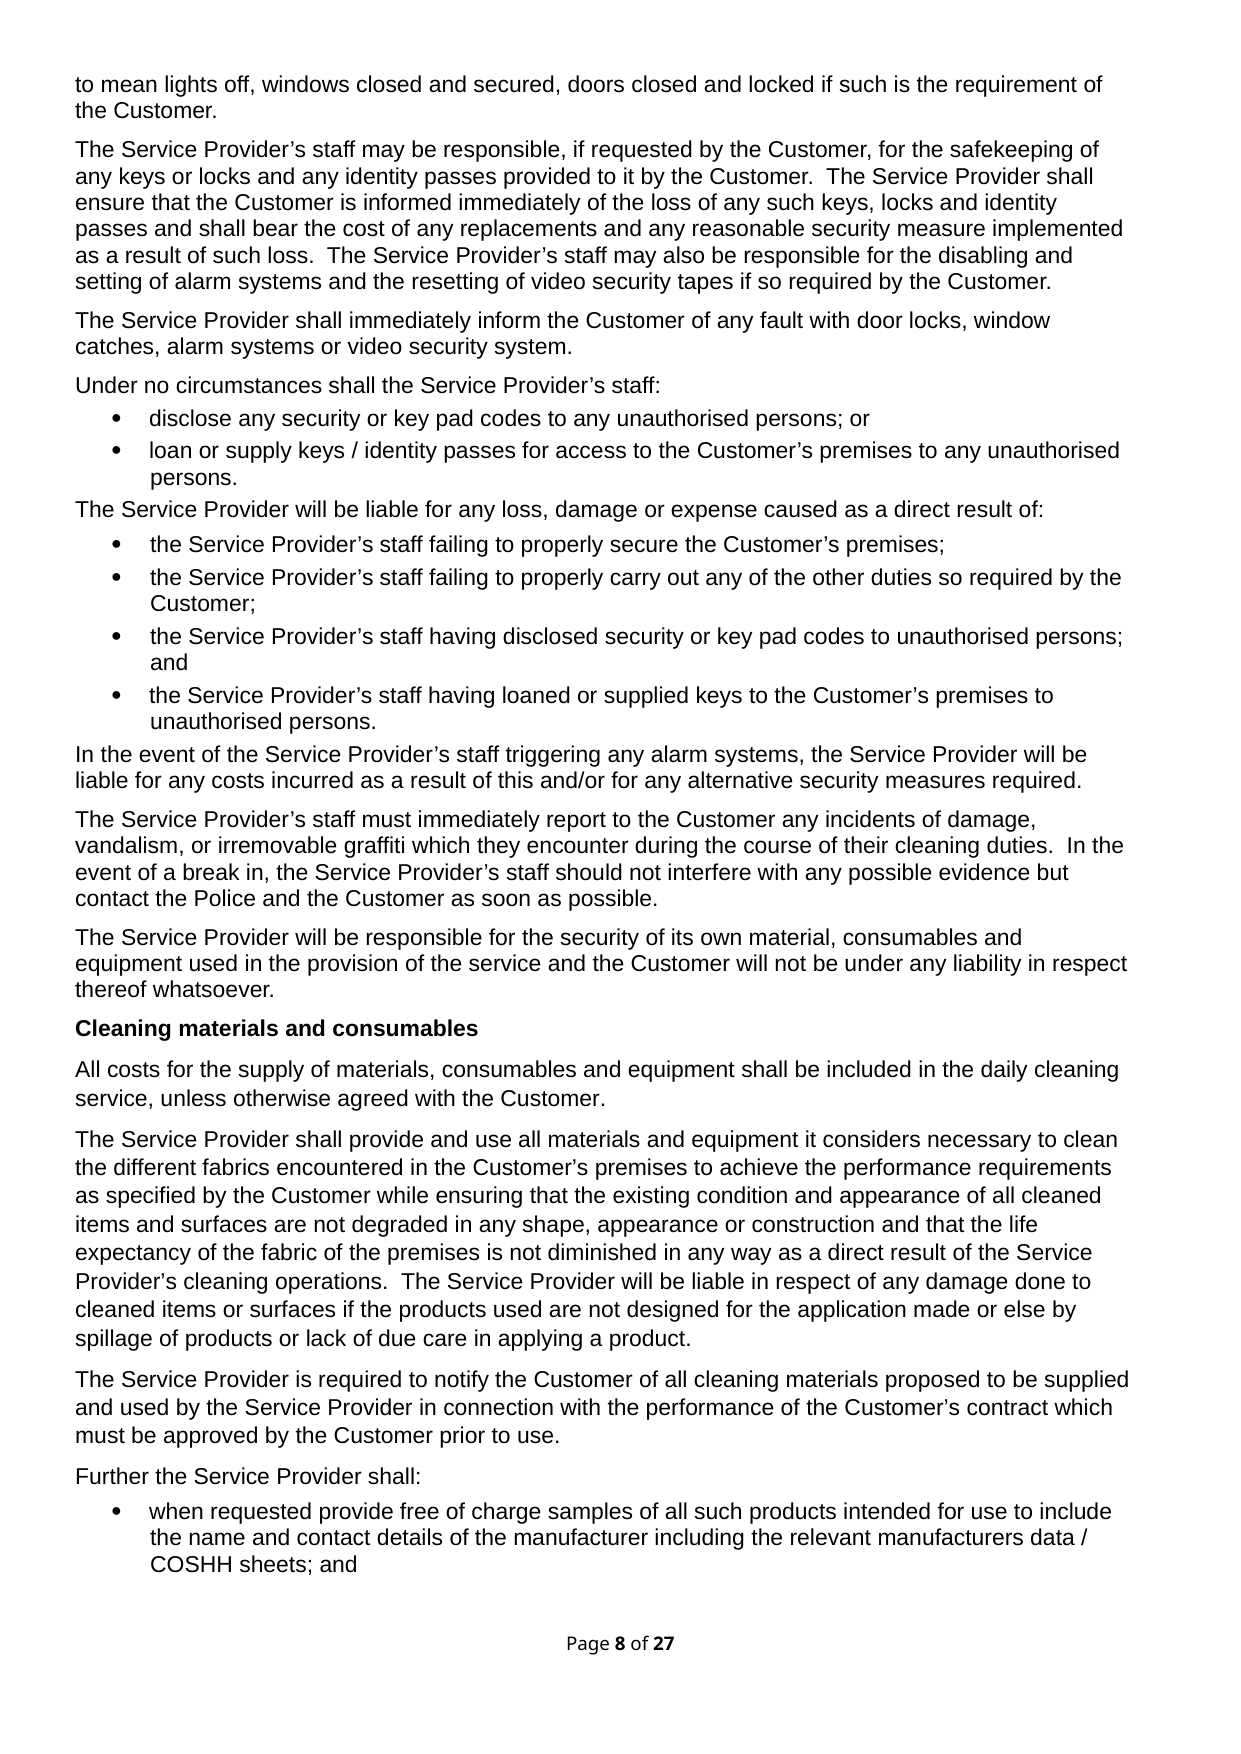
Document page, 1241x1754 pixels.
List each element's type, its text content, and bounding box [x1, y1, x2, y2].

list the Service Provider’s staff failing to properly carry out any of the other duties so required by the Customer; [112, 564, 1136, 616]
text The Service Provider will be liable for any loss, damage or expense caused as a direct result of: [75, 496, 1136, 523]
list The Service Provider shall immediately inform the Customer of any fault with door locks, window catches, alarm systems or video security system. [75, 307, 1136, 360]
list The Service Provider’s staff may be responsible, if requested by the Customer, for the safekeeping of any keys or locks and any identity passes provided to it by the Customer. The Service Provider shall ensure that the Customer is informed immediately of the loss of any such keys, locks and identity passes and shall bear the cost of any replacements and any reasonable security measure implemented as a result of such loss. The Service Provider’s staff may also be responsible for the disabling and setting of alarm systems and the resetting of video security tapes if so required by the Customer. [75, 136, 1136, 294]
list loan or supply keys / identity passes for access to the Customer’s premises to any unauthorised persons. [112, 437, 1136, 490]
list the Service Provider’s staff having disclosed security or key pad codes to unauthorised persons; and [112, 623, 1136, 675]
list the Service Provider’s staff having loaned or supplied keys to the Customer’s premises to unauthorised persons. [112, 682, 1136, 734]
list The Service Provider will be responsible for the security of its own material, consumables and equipment used in the provision of the service and the Customer will not be under any liability in respect thereof whatsoever. [75, 924, 1136, 1003]
list In the event of the Service Provider’s staff triggering any alarm systems, the Service Provider will be liable for any costs incurred as a result of this and/or for any alternative security measures required. [75, 741, 1136, 793]
list Under no circumstances shall the Service Provider’s staff: [75, 372, 1136, 398]
text The Service Provider is required to notify the Customer of all cleaning materials proposed to be supplied and used by the Service Provider in connection with the performance of the Customer’s contract which must be approved by the Customer prior to use. [75, 1366, 1136, 1449]
list disclose any security or key pad codes to any unauthorised persons; or [112, 405, 1136, 431]
text Further the Service Provider shall: [75, 1463, 1136, 1490]
list when requested provide free of charge samples of all such products intended for use to include the name and contact details of the manufacturer including the relevant manufacturers data / COSHH sheets; and [112, 1498, 1136, 1577]
text All costs for the supply of materials, consumables and equipment shall be included in the daily cleaning service, unless otherwise agreed with the Customer. [75, 1056, 1136, 1111]
list The Service Provider’s staff must immediately report to the Customer any incidents of damage, vandalism, or irremovable graffiti which they encounter during the course of their cleaning duties. In the event of a break in, the Service Provider’s staff should not interfere with any possible evidence but contact the Police and the Customer as soon as possible. [75, 806, 1136, 911]
text The Service Provider shall provide and use all materials and equipment it considers necessary to clean the different fabrics encountered in the Customer’s premises to achieve the performance requirements as specified by the Customer while ensuring that the existing condition and appearance of all cleaned items and surfaces are not degraded in any shape, appearance or construction and that the life expectancy of the fabric of the premises is not diminished in any way as a direct result of the Service Provider’s cleaning operations. The Service Provider will be liable in respect of any damage done to cleaned items or surfaces if the products used are not designed for the application made or else by spillage of products or lack of due care in applying a product. [75, 1126, 1136, 1351]
list the Service Provider’s staff failing to properly secure the Customer’s premises; [112, 531, 1136, 557]
text Cleaning materials and consumables [75, 1015, 1166, 1042]
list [75, 71, 1136, 124]
